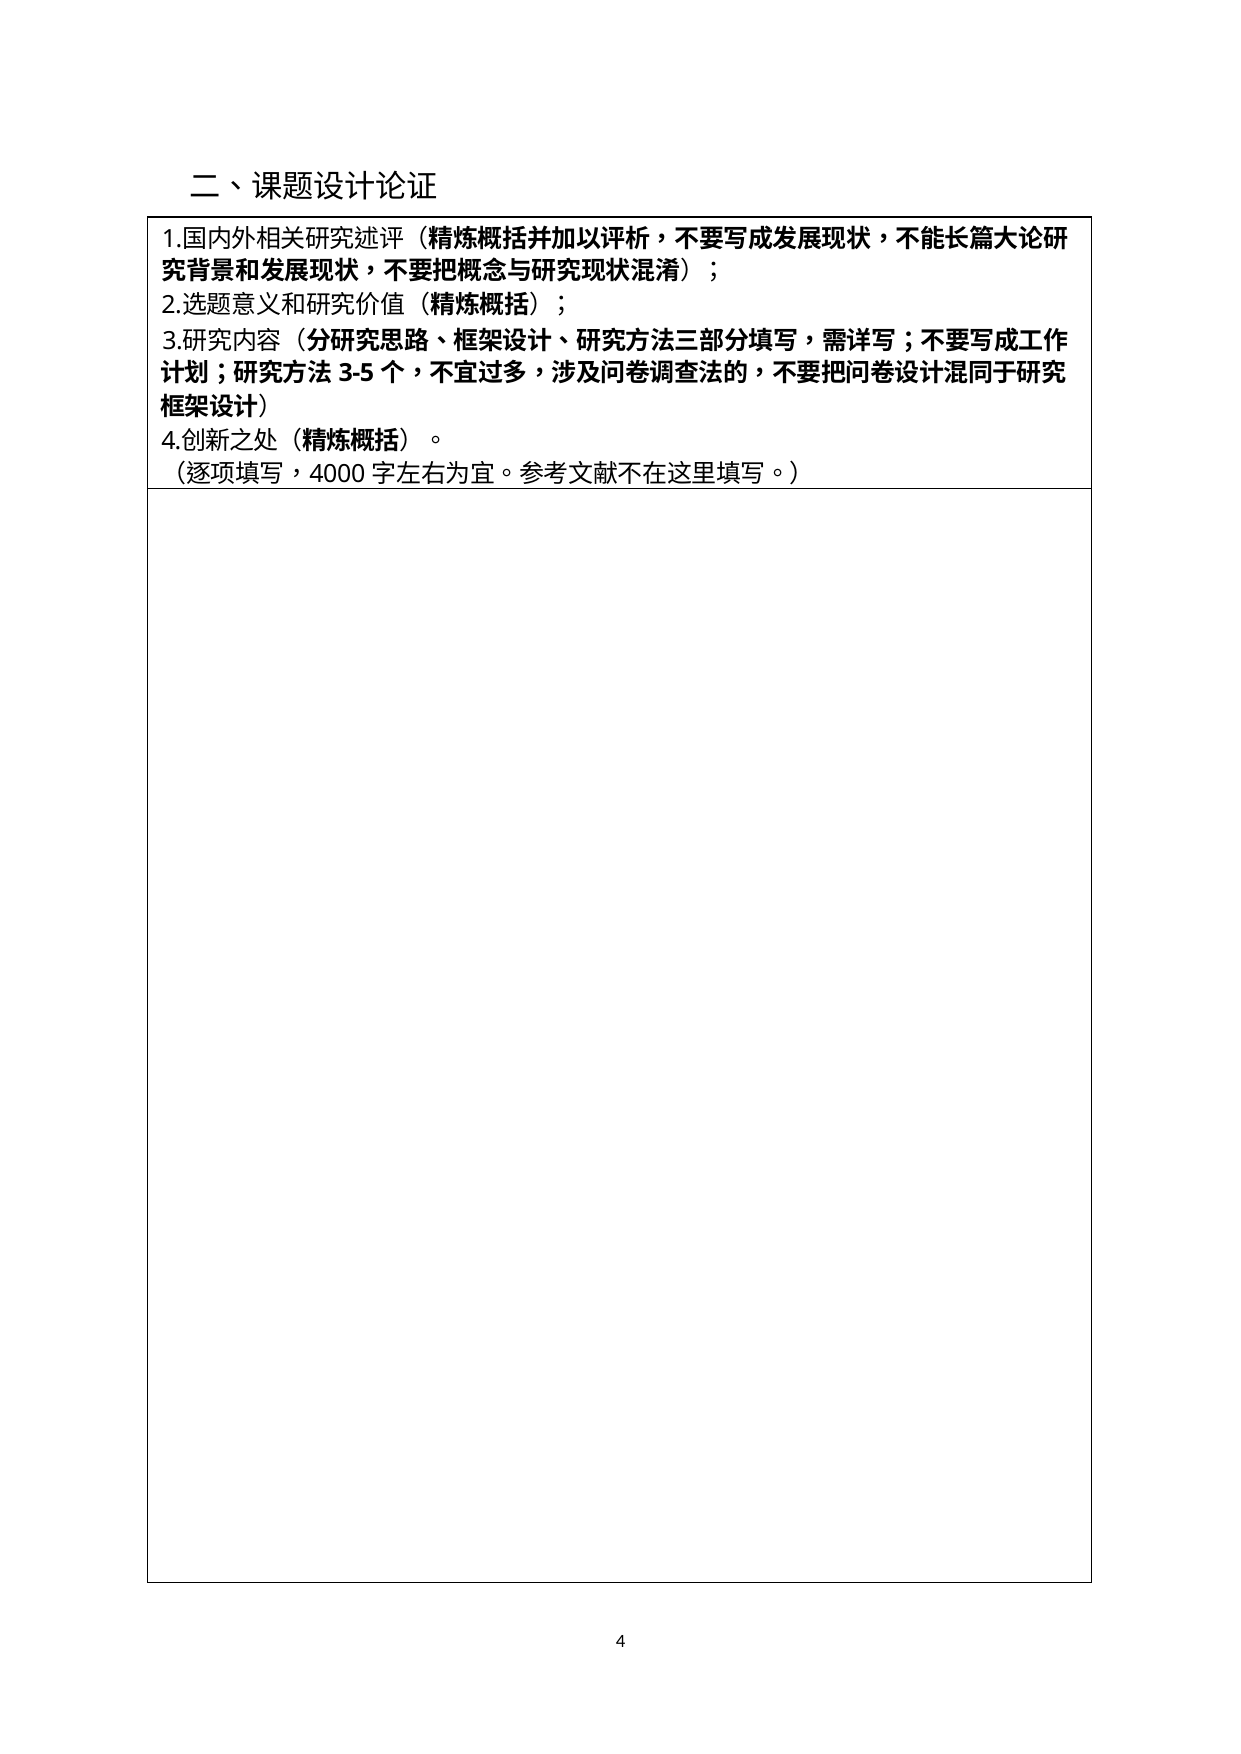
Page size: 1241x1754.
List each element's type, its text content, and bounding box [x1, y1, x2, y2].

table_header 1.国内外相关研究述评（精炼概括并加以评析，不要写成发展现状，不能长篇大论研 究背景和发展现状，不要把概念与研究现状混淆）； 2.选题意义和研究价值（精炼概括）； 3.研究内容（分研究思路、框架设计、研究方法三部分填写，需详写；不要写成工作 计划；研究方法 3-5 个，不宜过多，涉及问卷调查法的，不要把问卷设计混同于研究 框架设计） 4.创新之处（精炼概括）。 （逐项填写，4000 字左右为宜。参考文献不在这里填写。） [148, 218, 1091, 488]
text 二、课题设计论证 [189, 167, 1092, 205]
table_cell [148, 489, 1091, 1582]
